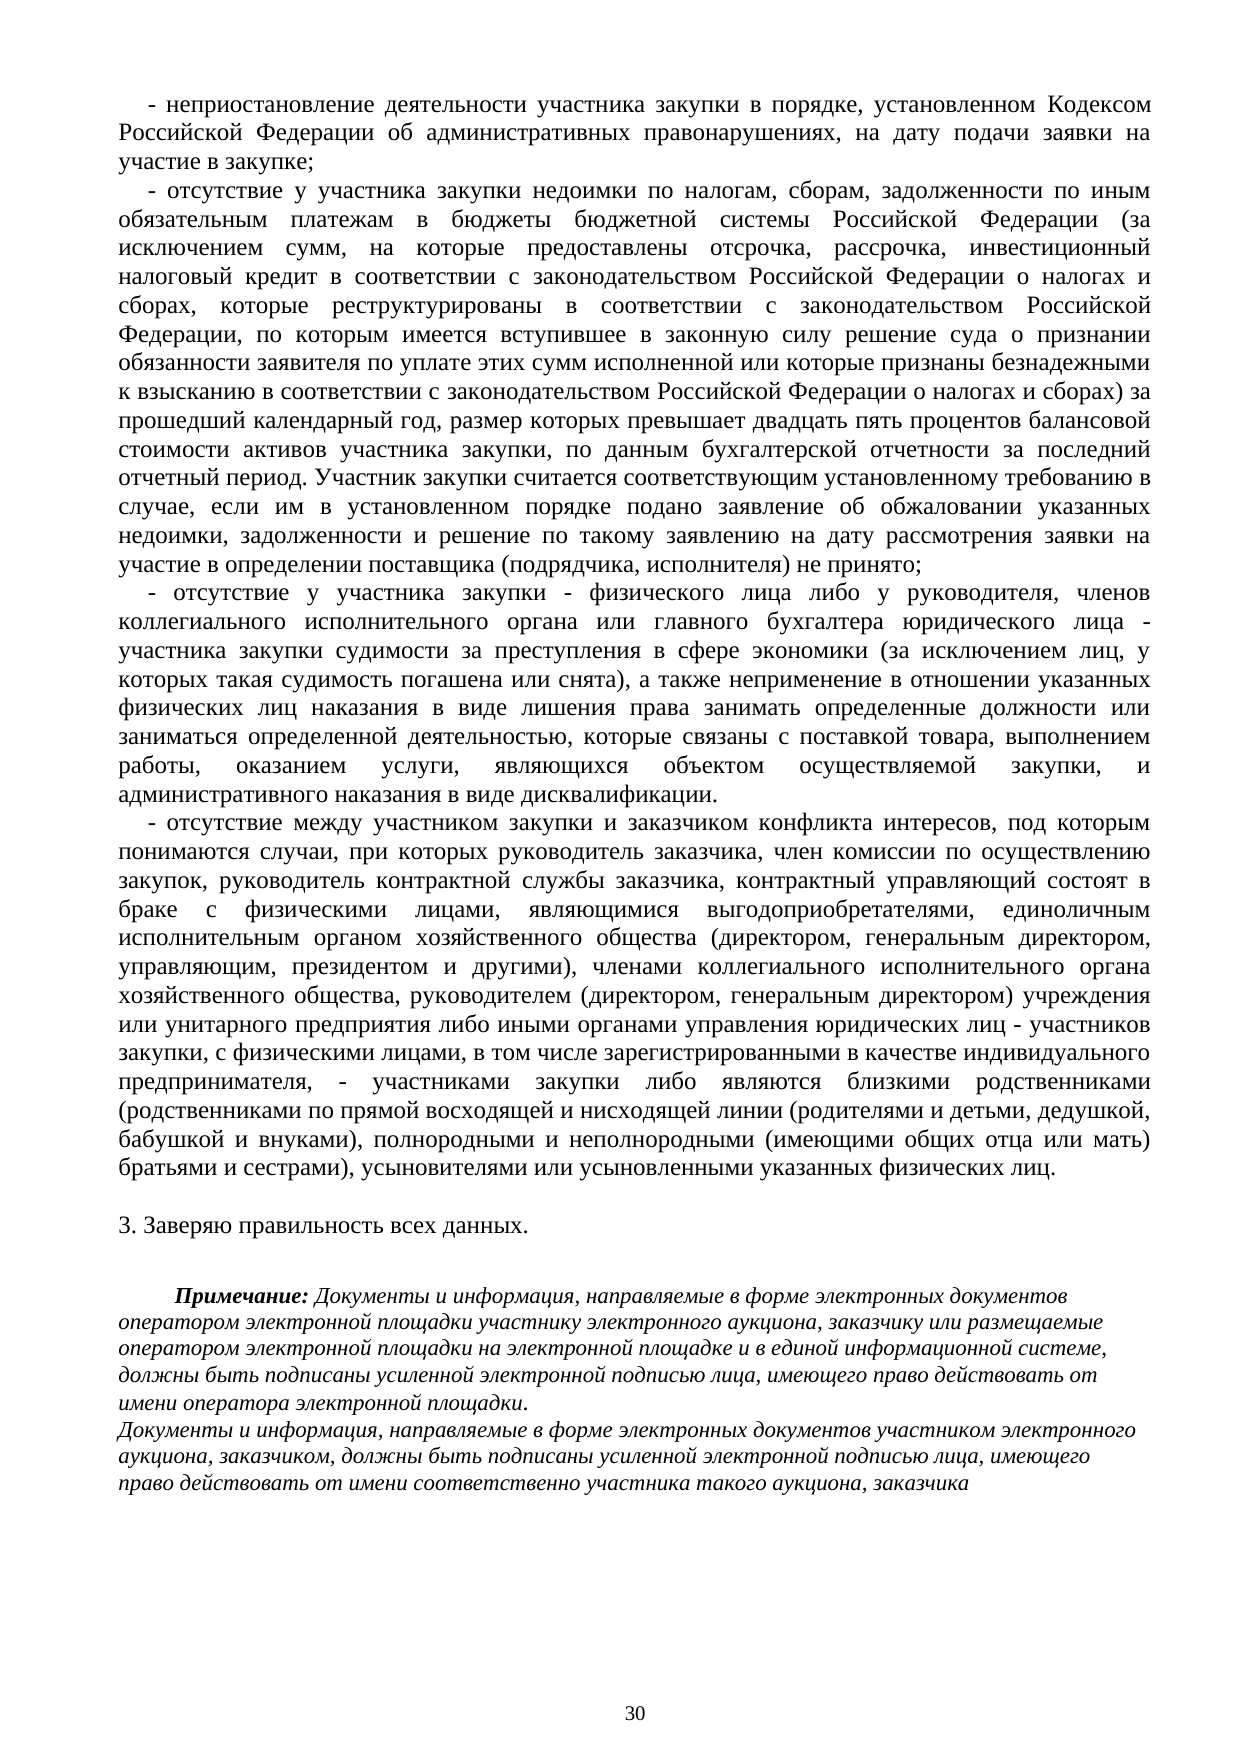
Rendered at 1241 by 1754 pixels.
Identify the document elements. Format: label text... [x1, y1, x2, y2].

text Примечание: Документы и информация, направляемые в форме электронных документов оператором электронной площадки участнику электронного аукциона, заказчику или размещаемые оператором электронной площадки на электронной площадке и в единой информационной системе, должны быть подписаны усиленной электронной подписью лица, имеющего право действовать от имени оператора электронной площадки. [118, 1282, 1152, 1416]
text 3. Заверяю правильность всех данных. [118, 1210, 1152, 1239]
text - отсутствие у участника закупки - физического лица либо у руководителя, членов коллегиального исполнительного органа или главного бухгалтера юридического лица - участника закупки судимости за преступления в сфере экономики (за исключением лиц, у которых такая судимость погашена или снята), а также неприменение в отношении указанных физических лиц наказания в виде лишения права занимать определенные должности или заниматься определенной деятельностью, которые связаны с поставкой товара, выполнением работы, оказанием услуги, являющихся объектом осуществляемой закупки, и административного наказания в виде дисквалификации. [118, 577, 1152, 807]
text - отсутствие между участником закупки и заказчиком конфликта интересов, под которым понимаются случаи, при которых руководитель заказчика, член комиссии по осуществлению закупок, руководитель контрактной службы заказчика, контрактный управляющий состоят в браке с физическими лицами, являющимися выгодоприобретателями, единоличным исполнительным органом хозяйственного общества (директором, генеральным директором, управляющим, президентом и другими), членами коллегиального исполнительного органа хозяйственного общества, руководителем (директором, генеральным директором) учреждения или унитарного предприятия либо иными органами управления юридических лиц - участников закупки, с физическими лицами, в том числе зарегистрированными в качестве индивидуального предпринимателя, - участниками закупки либо являются близкими родственниками (родственниками по прямой восходящей и нисходящей линии (родителями и детьми, дедушкой, бабушкой и внуками), полнородными и неполнородными (имеющими общих отца или мать) братьями и сестрами), усыновителями или усыновленными указанных физических лиц. [118, 807, 1152, 1181]
text Документы и информация, направляемые в форме электронных документов участником электронного аукциона, заказчиком, должны быть подписаны усиленной электронной подписью лица, имеющего право действовать от имени соответственно участника такого аукциона, заказчика [118, 1416, 1152, 1495]
text - неприостановление деятельности участника закупки в порядке, установленном Кодексом Российской Федерации об административных правонарушениях, на дату подачи заявки на участие в закупке; [118, 89, 1152, 175]
text - отсутствие у участника закупки недоимки по налогам, сборам, задолженности по иным обязательным платежам в бюджеты бюджетной системы Российской Федерации (за исключением сумм, на которые предоставлены отсрочка, рассрочка, инвестиционный налоговый кредит в соответствии с законодательством Российской Федерации о налогах и сборах, которые реструктурированы в соответствии с законодательством Российской Федерации, по которым имеется вступившее в законную силу решение суда о признании обязанности заявителя по уплате этих сумм исполненной или которые признаны безнадежными к взысканию в соответствии с законодательством Российской Федерации о налогах и сборах) за прошедший календарный год, размер которых превышает двадцать пять процентов балансовой стоимости активов участника закупки, по данным бухгалтерской отчетности за последний отчетный период. Участник закупки считается соответствующим установленному требованию в случае, если им в установленном порядке подано заявление об обжаловании указанных недоимки, задолженности и решение по такому заявлению на дату рассмотрения заявки на участие в определении поставщика (подрядчика, исполнителя) не принято; [118, 175, 1152, 577]
